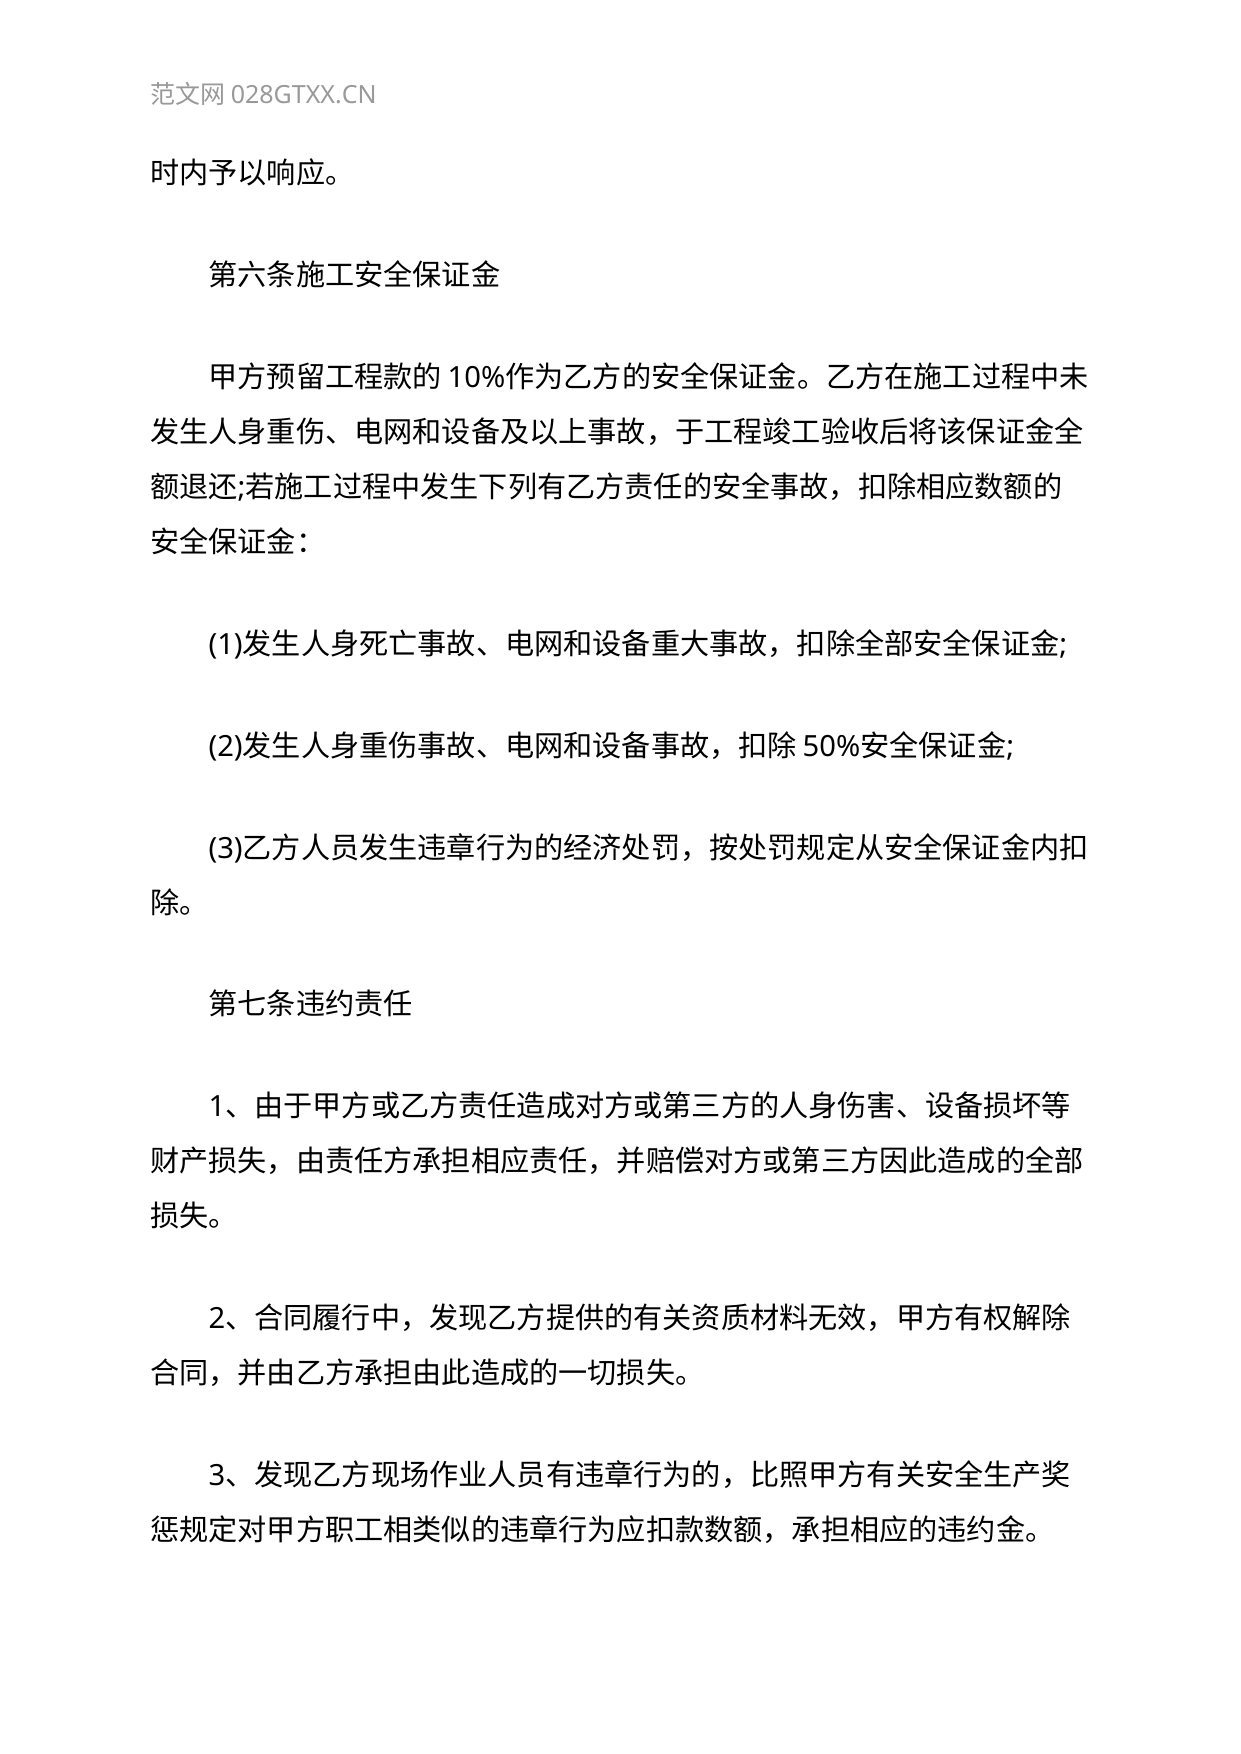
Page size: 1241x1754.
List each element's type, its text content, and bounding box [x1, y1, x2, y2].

text 3、发现乙方现场作业人员有违章行为的，比照甲方有关安全生产奖惩规定对甲方职工相类似的违章行为应扣款数额，承担相应的违约金。 [150, 1451, 1090, 1548]
text 1、由于甲方或乙方责任造成对方或第三方的人身伤害、设备损坏等财产损失，由责任方承担相应责任，并赔偿对方或第三方因此造成的全部损失。 [150, 1083, 1090, 1235]
text 甲方预留工程款的10%作为乙方的安全保证金。乙方在施工过程中未发生人身重伤、电网和设备及以上事故，于工程竣工验收后将该保证金全额退还;若施工过程中发生下列有乙方责任的安全事故，扣除相应数额的安全保证金： [150, 353, 1090, 561]
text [150, 150, 1090, 192]
text 2、合同履行中，发现乙方提供的有关资质材料无效，甲方有权解除合同，并由乙方承担由此造成的一切损失。 [150, 1294, 1090, 1392]
text 第六条施工安全保证金 [150, 252, 1090, 294]
text 第七条违约责任 [150, 981, 1090, 1023]
text (2)发生人身重伤事故、电网和设备事故，扣除50%安全保证金; [150, 722, 1090, 764]
text (3)乙方人员发生违章行为的经济处罚，按处罚规定从安全保证金内扣除。 [150, 824, 1090, 921]
text (1)发生人身死亡事故、电网和设备重大事故，扣除全部安全保证金; [150, 620, 1090, 663]
